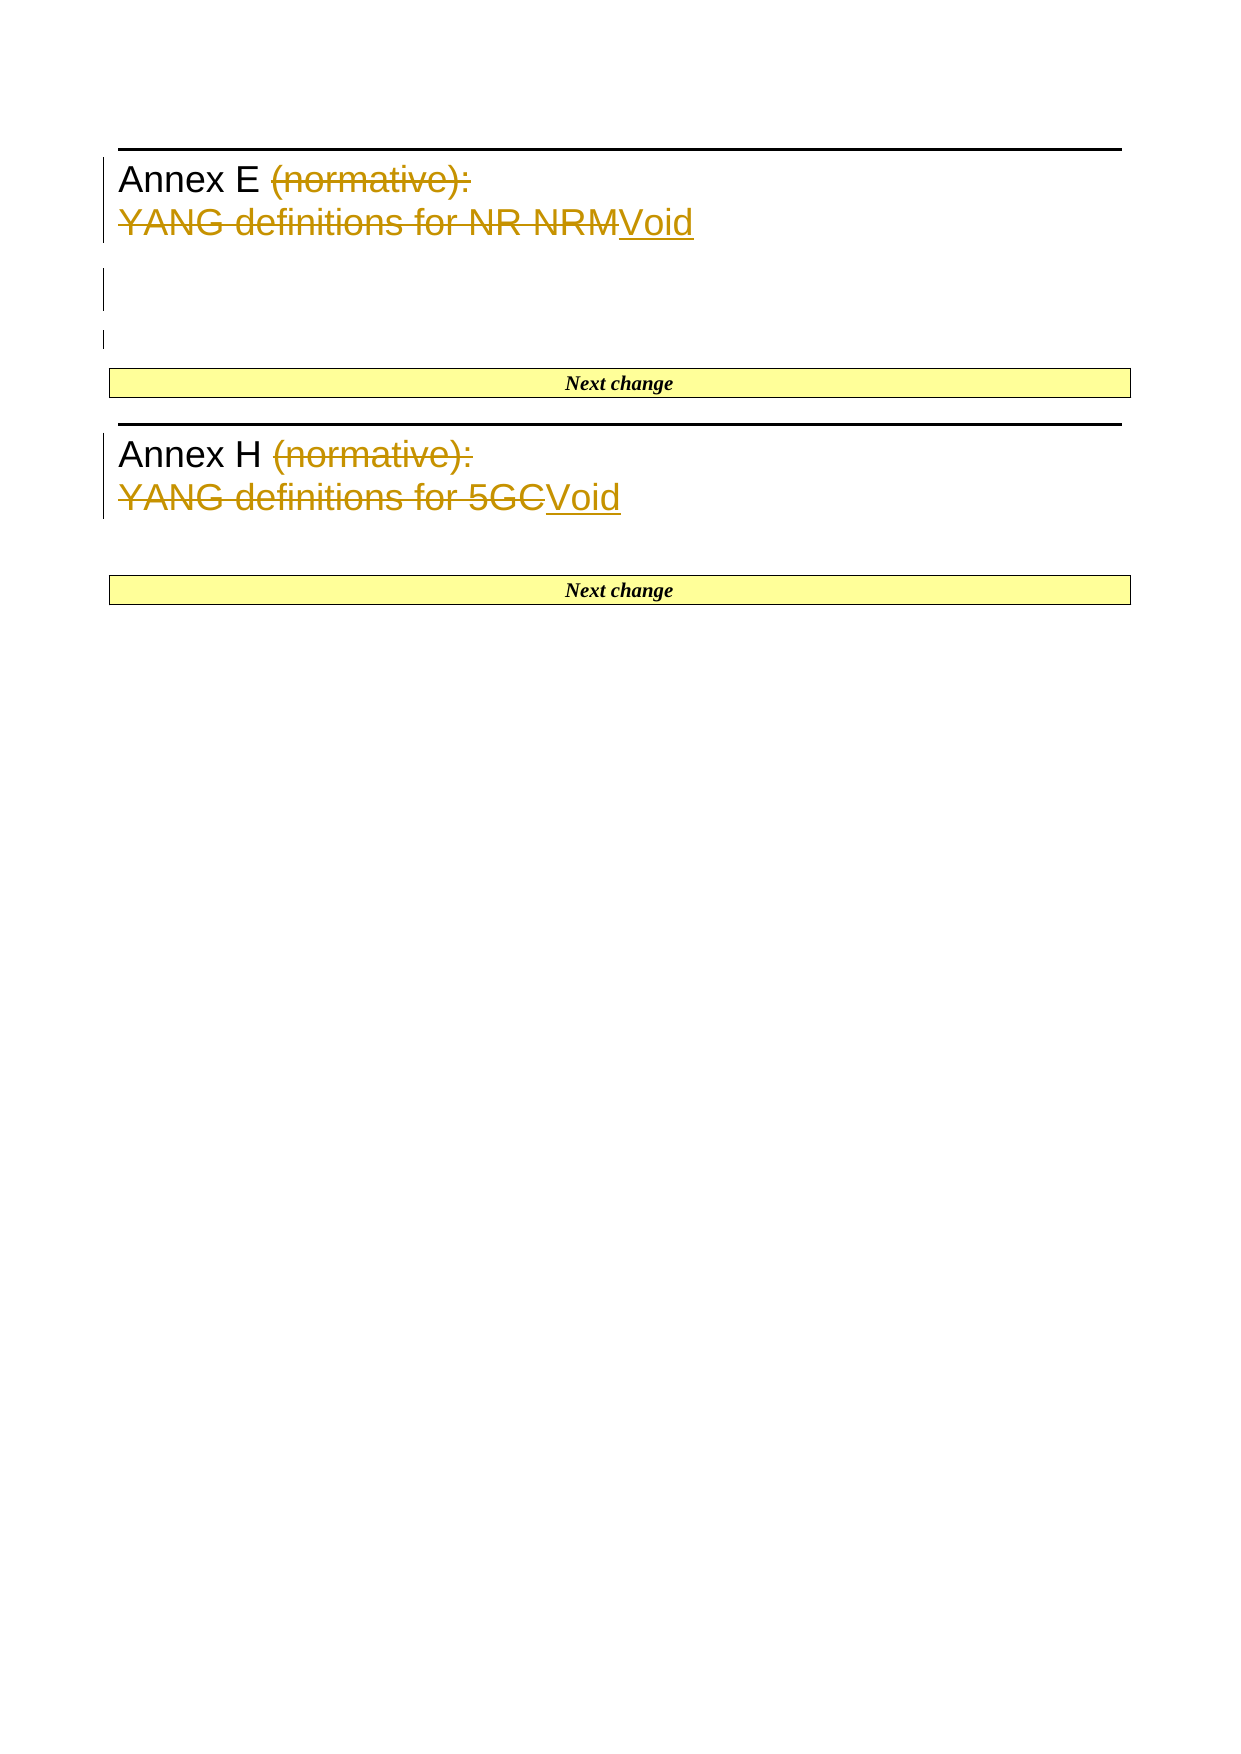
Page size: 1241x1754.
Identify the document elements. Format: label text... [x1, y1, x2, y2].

text Annex H [118, 426, 1122, 519]
text Annex E [118, 151, 1122, 243]
text Next change [110, 576, 1130, 604]
text Next change [110, 369, 1130, 397]
